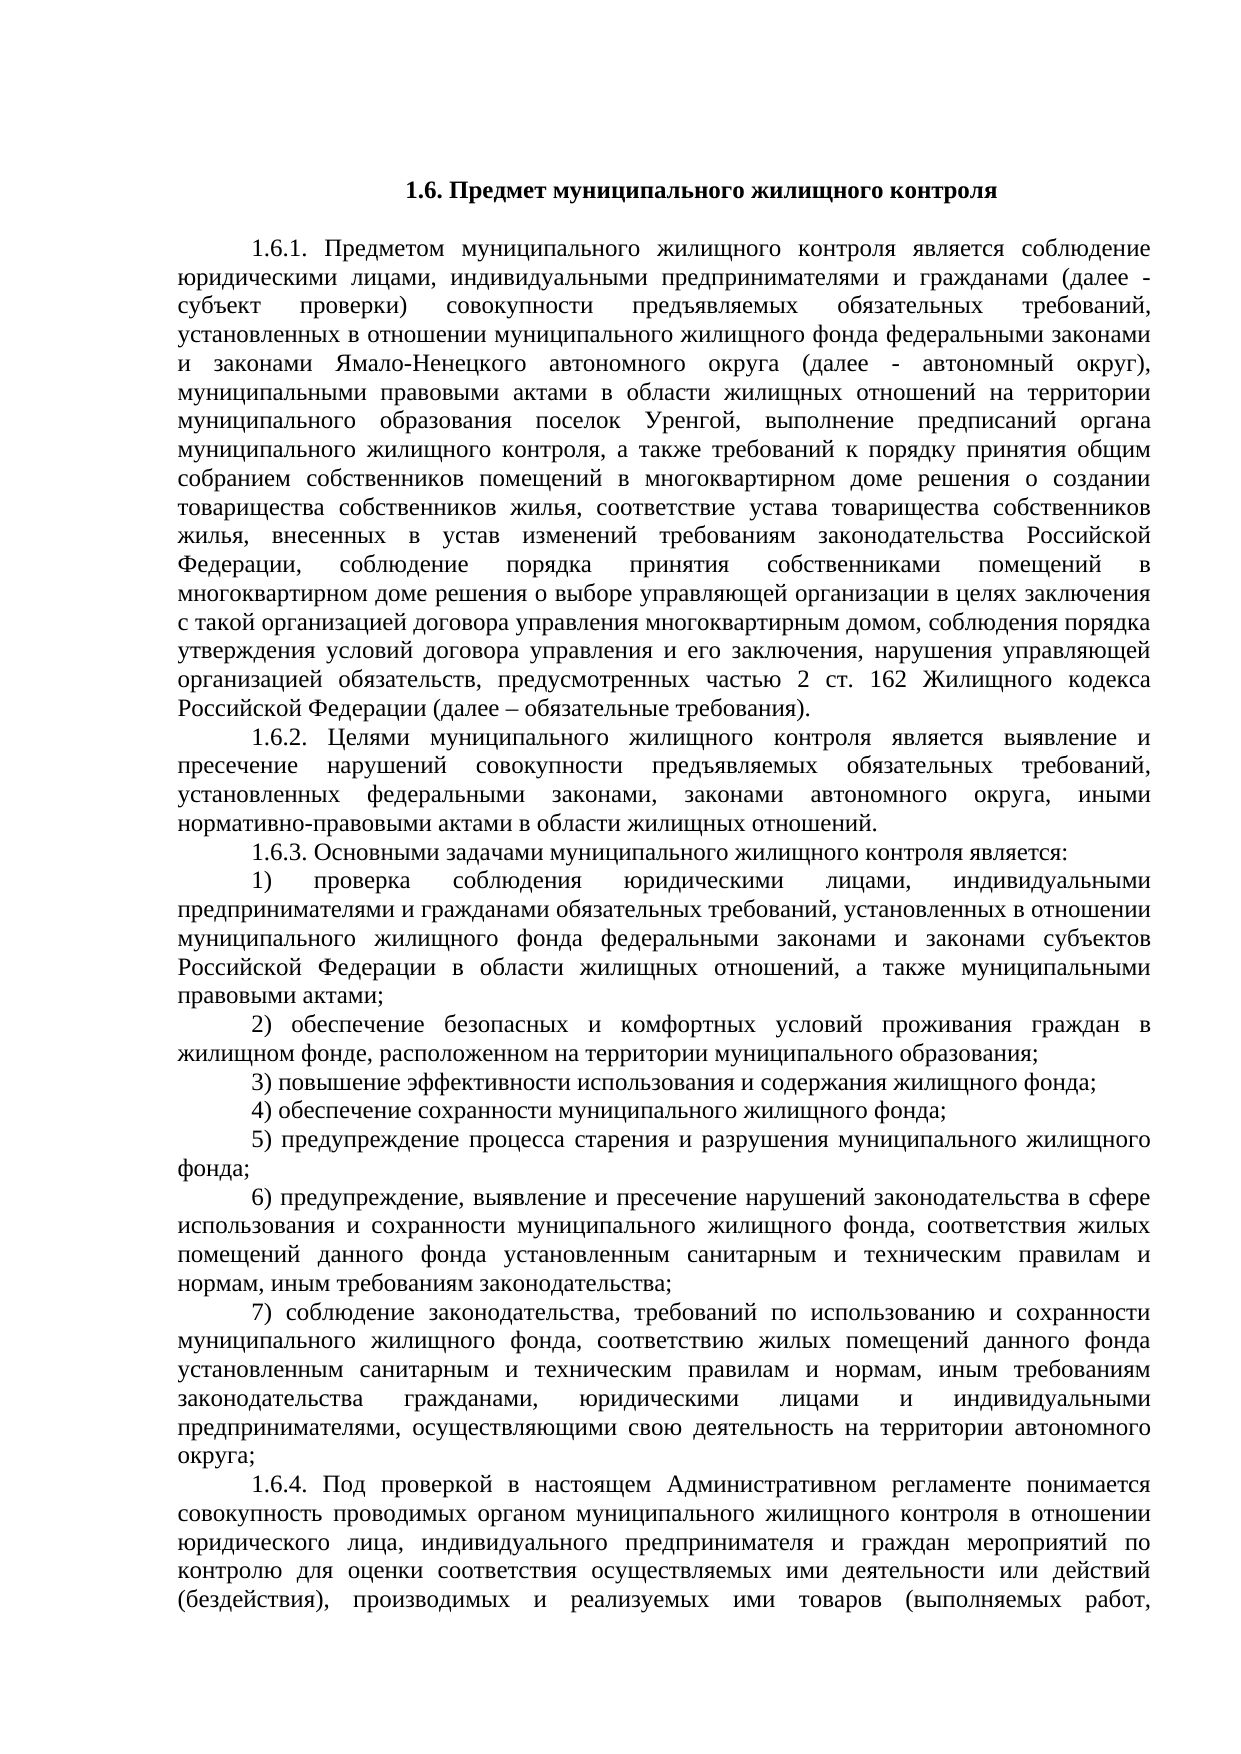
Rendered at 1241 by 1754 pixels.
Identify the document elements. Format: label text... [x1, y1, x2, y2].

text 6) предупреждение, выявление и пресечение нарушений законодательства в сфере использования и сохранности муниципального жилищного фонда, соответствия жилых помещений данного фонда установленным санитарным и техническим правилам и нормам, иным требованиям законодательства; [177, 1182, 1152, 1297]
text 4) обеспечение сохранности муниципального жилищного фонда; [177, 1096, 1152, 1124]
text 1.6.3. Основными задачами муниципального жилищного контроля является: [177, 837, 1152, 866]
text 1) проверка соблюдения юридическими лицами, индивидуальными предпринимателями и гражданами обязательных требований, установленных в отношении муниципального жилищного фонда федеральными законами и законами субъектов Российской Федерации в области жилищных отношений, а также муниципальными правовыми актами; [177, 866, 1152, 1009]
text 3) повышение эффективности использования и содержания жилищного фонда; [177, 1067, 1152, 1096]
text 7) соблюдение законодательства, требований по использованию и сохранности муниципального жилищного фонда, соответствию жилых помещений данного фонда установленным санитарным и техническим правилам и нормам, иным требованиям законодательства гражданами, юридическими лицами и индивидуальными предпринимателями, осуществляющими свою деятельность на территории автономного округа; [177, 1297, 1152, 1469]
text 1.6. Предмет муниципального жилищного контроля [177, 176, 1152, 204]
text 1.6.1. Предметом муниципального жилищного контроля является соблюдение юридическими лицами, индивидуальными предпринимателями и гражданами (далее - субъект проверки) совокупности предъявляемых обязательных требований, установленных в отношении муниципального жилищного фонда федеральными законами и законами Ямало-Ненецкого автономного округа (далее - автономный округ), муниципальными правовыми актами в области жилищных отношений на территории муниципального образования поселок Уренгой, выполнение предписаний органа муниципального жилищного контроля, а также требований к порядку принятия общим собранием собственников помещений в многоквартирном доме решения о создании товарищества собственников жилья, соответствие устава товарищества собственников жилья, внесенных в устав изменений требованиям законодательства Российской Федерации, соблюдение порядка принятия собственниками помещений в многоквартирном доме решения о выборе управляющей организации в целях заключения с такой организацией договора управления многоквартирным домом, соблюдения порядка утверждения условий договора управления и его заключения, нарушения управляющей организацией обязательств, предусмотренных частью 2 ст. 162 Жилищного кодекса Российской Федерации (далее – обязательные требования). [177, 233, 1152, 722]
text 5) предупреждение процесса старения и разрушения муниципального жилищного фонда; [177, 1124, 1152, 1182]
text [177, 1469, 1152, 1613]
text 2) обеспечение безопасных и комфортных условий проживания граждан в жилищном фонде, расположенном на территории муниципального образования; [177, 1009, 1152, 1067]
text 1.6.2. Целями муниципального жилищного контроля является выявление и пресечение нарушений совокупности предъявляемых обязательных требований, установленных федеральными законами, законами автономного округа, иными нормативно-правовыми актами в области жилищных отношений. [177, 722, 1152, 837]
